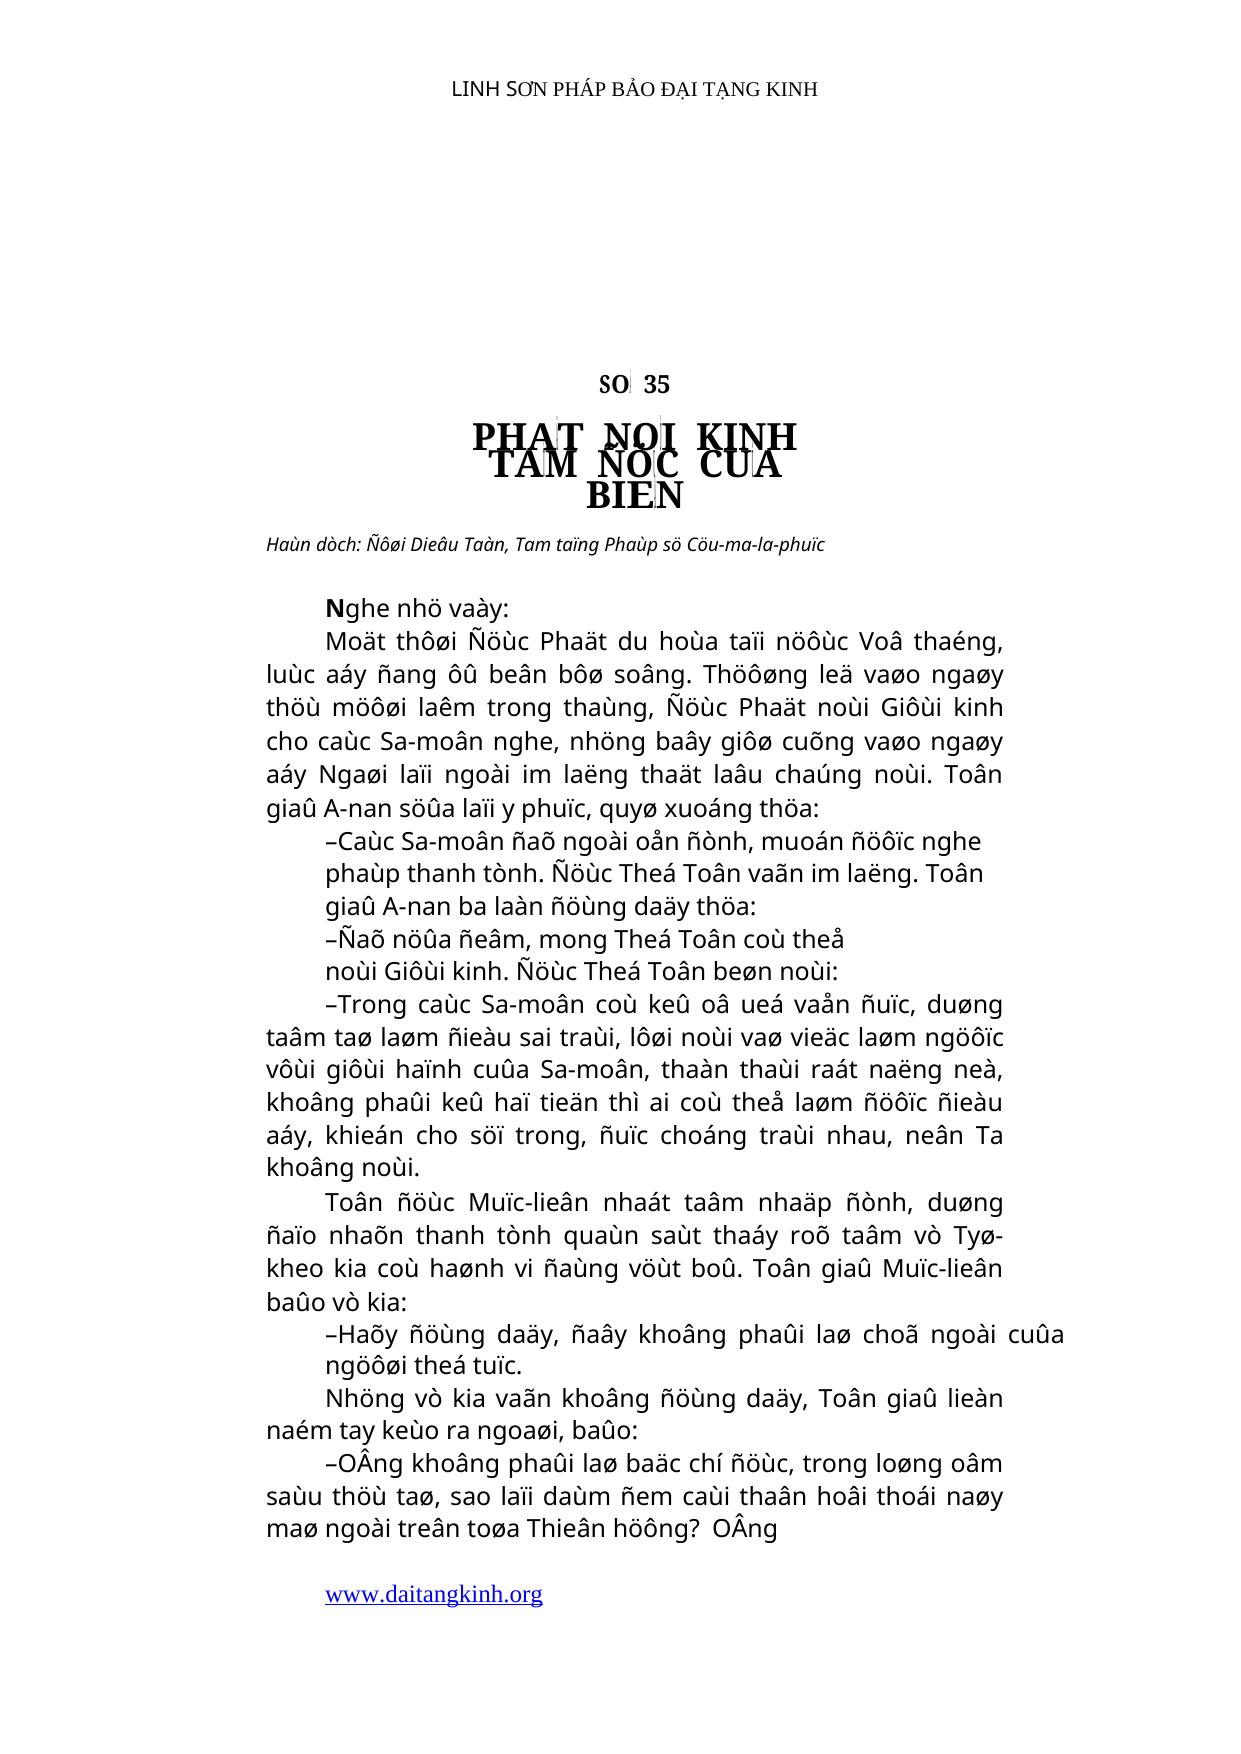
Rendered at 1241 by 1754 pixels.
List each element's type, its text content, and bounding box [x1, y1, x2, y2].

text LINH SƠN PHÁP BẢO ĐẠI TẠNG KINH [449, 74, 820, 103]
text –Haõy ñöùng daäy, ñaây khoâng phaûi laø choã ngoài cuûa ngöôøi theá tuïc. [325, 1318, 1065, 1381]
text Moät thôøi Ñöùc Phaät du hoùa taïi nöôùc Voâ thaéng, luùc aáy ñang ôû beân bôø soâng. Thöôøng leä vaøo ngaøy thöù möôøi laêm trong thaùng, Ñöùc Phaät noùi Giôùi kinh cho caùc Sa-moân nghe, nhöng baây giôø cuõng vaøo ngaøy aáy Ngaøi laïi ngoài im laëng thaät laâu chaúng noùi. Toân giaû A-nan söûa laïi y phuïc, quyø xuoáng thöa: [266, 624, 1004, 824]
text SOÁ 35 [449, 366, 821, 400]
text Toân ñöùc Muïc-lieân nhaát taâm nhaäp ñònh, duøng ñaïo nhaõn thanh tònh quaùn saùt thaáy roõ taâm vò Tyø-kheo kia coù haønh vi ñaùng vöùt boû. Toân giaû Muïc-lieân baûo vò kia: [266, 1184, 1004, 1318]
text Haùn dòch: Ñôøi Dieâu Taàn, Tam taïng Phaùp sö Cöu-ma-la-phuïc [266, 531, 1065, 557]
text www.daitangkinh.org [325, 1579, 1065, 1608]
title PHAÄT NOÙI KINH TAÙM ÑÖÙC CUÛA BIEÅN [430, 425, 839, 520]
text –OÂng khoâng phaûi laø baäc chí ñöùc, trong loøng oâm saùu thöù taø, sao laïi daùm ñem caùi thaân hoâi thoái naøy maø ngoài treân toøa Thieân höông? OÂng [266, 1447, 1004, 1545]
text Nghe nhö vaày: [325, 590, 1065, 624]
text Nhöng vò kia vaãn khoâng ñöùng daäy, Toân giaû lieàn naém tay keùo ra ngoaøi, baûo: [266, 1381, 1004, 1446]
text –Ñaõ nöûa ñeâm, mong Theá Toân coù theå noùi Giôùi kinh. Ñöùc Theá Toân beøn noùi: [325, 922, 858, 988]
text –Trong caùc Sa-moân coù keû oâ ueá vaån ñuïc, duøng taâm taø laøm ñieàu sai traùi, lôøi noùi vaø vieäc laøm ngöôïc vôùi giôùi haïnh cuûa Sa-moân, thaàn thaùi raát naëng neà, khoâng phaûi keû haï tieän thì ai coù theå laøm ñöôïc ñieàu aáy, khieán cho söï trong, ñuïc choáng traùi nhau, neân Ta khoâng noùi. [266, 988, 1004, 1184]
text –Caùc Sa-moân ñaõ ngoài oån ñònh, muoán ñöôïc nghe phaùp thanh tònh. Ñöùc Theá Toân vaãn im laëng. Toân giaû A-nan ba laàn ñöùng daäy thöa: [325, 824, 998, 922]
